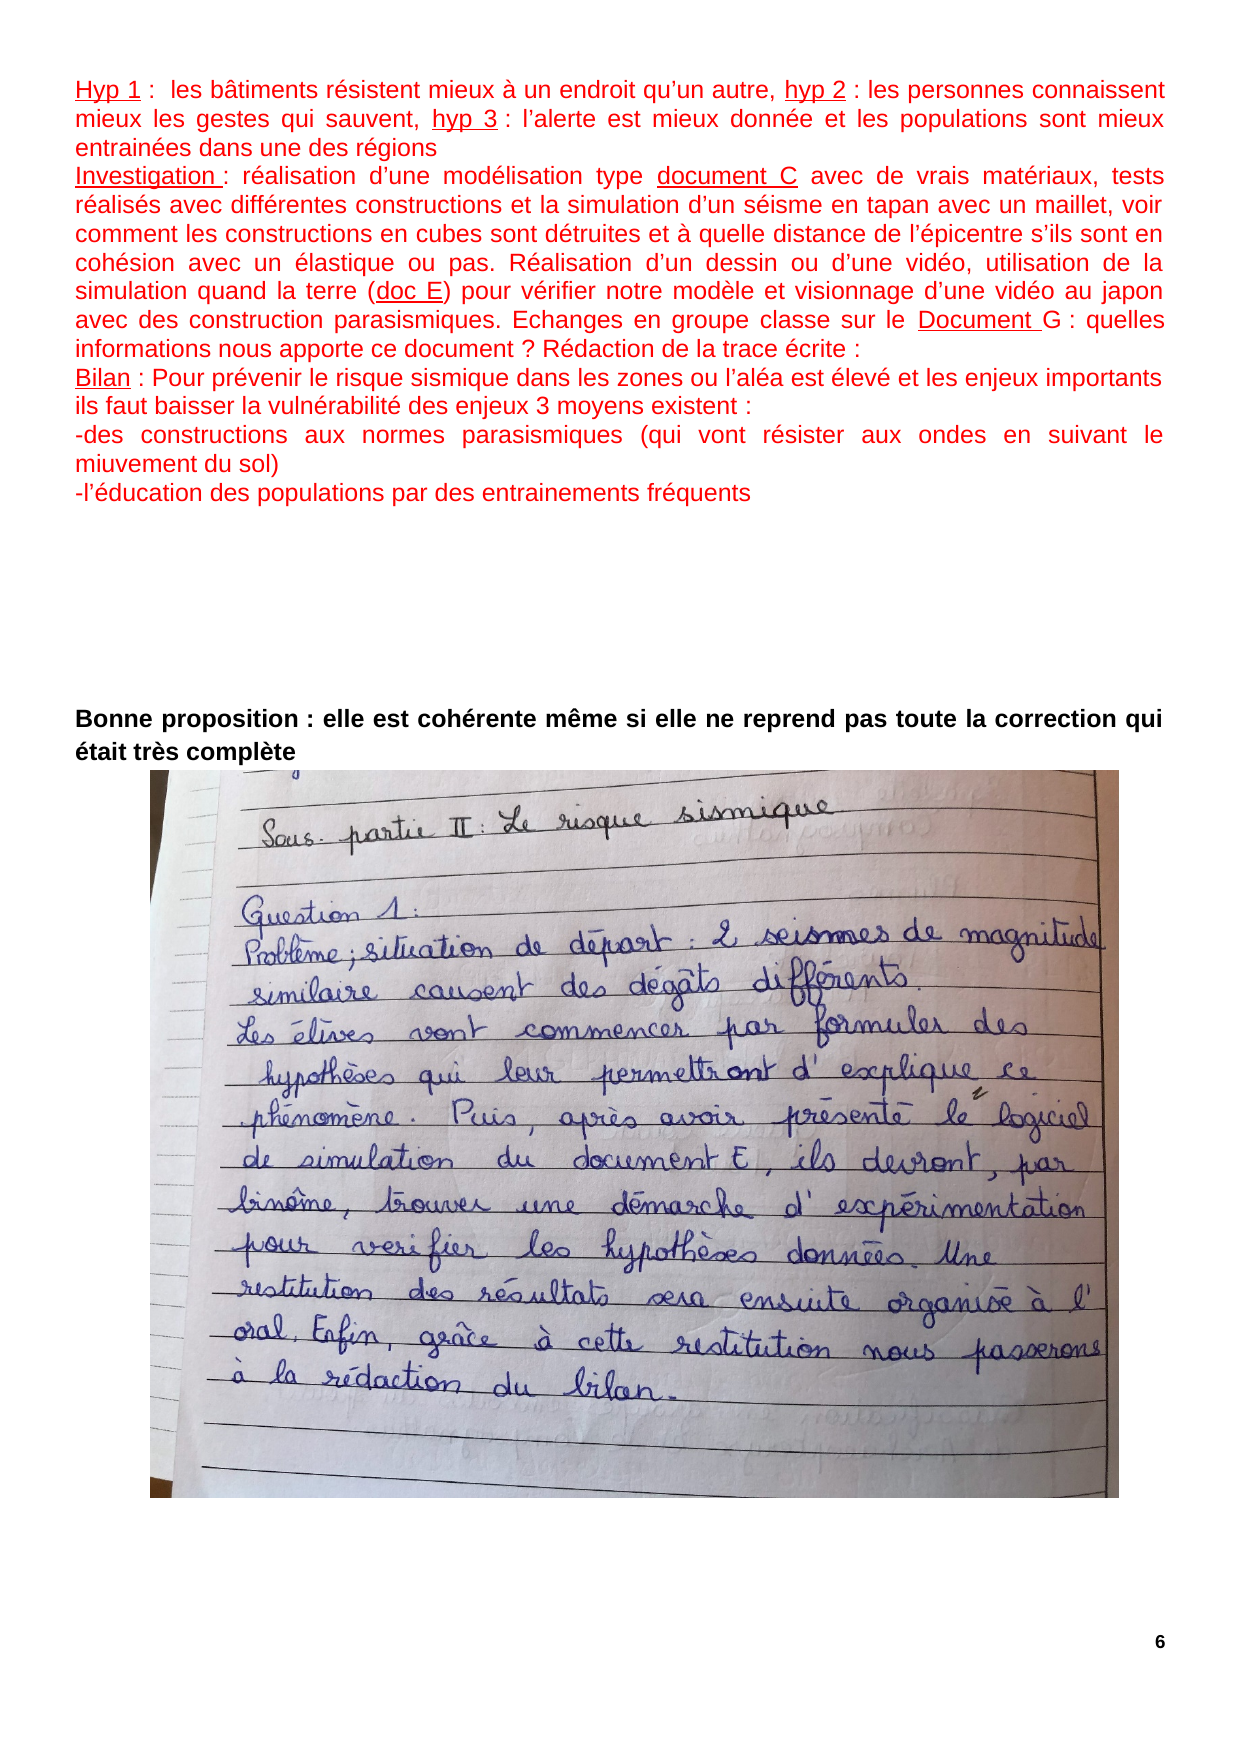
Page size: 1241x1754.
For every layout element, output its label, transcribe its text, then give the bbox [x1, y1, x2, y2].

text Investigation : réalisation d’une modélisation type document C avec de vrais matériaux, tests réalisés avec différentes constructions et la simulation d’un séisme en tapan avec un maillet, voir comment les constructions en cubes sont détruites et à quelle distance de l’épicentre s’ils sont en cohésion avec un élastique ou pas. Réalisation d’un dessin ou d’une vidéo, utilisation de la simulation quand la terre (doc E) pour vérifier notre modèle et visionnage d’une vidéo au japon avec des construction parasismiques. Echanges en groupe classe sur le Document G : quelles informations nous apporte ce document ? Rédaction de la trace écrite : [75, 161, 1165, 362]
text Hyp 1 : les bâtiments résistent mieux à un endroit qu’un autre, hyp 2 : les personnes connaissent mieux les gestes qui sauvent, hyp 3 : l’alerte est mieux donnée et les populations sont mieux entrainées dans une des régions [75, 75, 1165, 161]
list Bonne proposition : elle est cohérente même si elle ne reprend pas toute la correction qui était très complète [75, 704, 1165, 766]
text -l’éducation des populations par des entrainements fréquents [75, 477, 1165, 506]
text -des constructions aux normes parasismiques (qui vont résister aux ondes en suivant le miuvement du sol) [75, 420, 1165, 477]
picture [150, 770, 1119, 1498]
text Bilan : Pour prévenir le risque sismique dans les zones ou l’aléa est élevé et les enjeux importants ils faut baisser la vulnérabilité des enjeux 3 moyens existent : [75, 362, 1165, 420]
